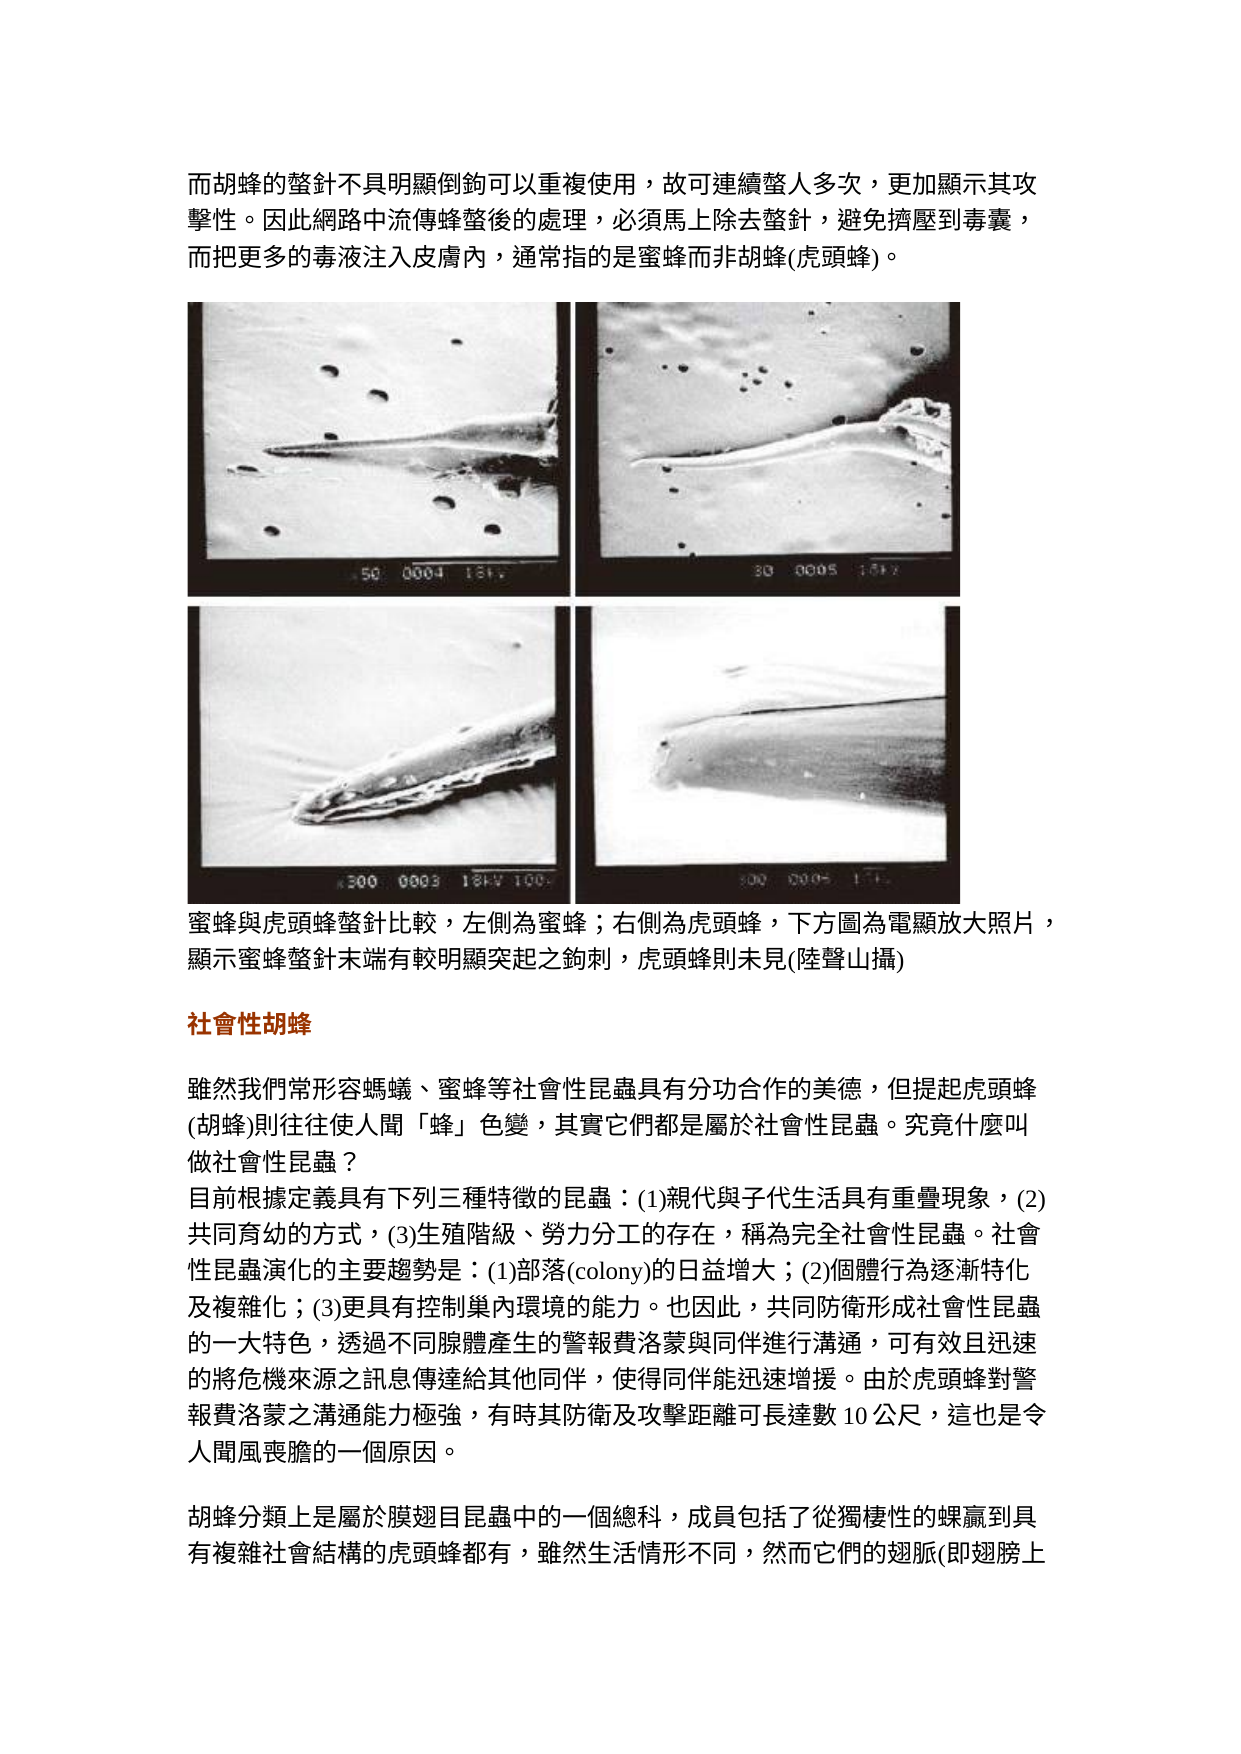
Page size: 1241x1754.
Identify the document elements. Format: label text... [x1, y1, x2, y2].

text 雖然我們常形容螞蟻、蜜蜂等社會性昆蟲具有分功合作的美德，但提起虎頭蜂(胡蜂)則往往使人聞「蜂」色變，其實它們都是屬於社會性昆蟲。究竟什麼叫做社會性昆蟲？ [187, 1069, 1053, 1178]
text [187, 1497, 1053, 1569]
text 目前根據定義具有下列三種特徵的昆蟲：(1)親代與子代生活具有重疊現象，(2)共同育幼的方式，(3)生殖階級、勞力分工的存在，稱為完全社會性昆蟲。社會性昆蟲演化的主要趨勢是：(1)部落(colony)的日益增大；(2)個體行為逐漸特化及複雜化；(3)更具有控制巢內環境的能力。也因此，共同防衛形成社會性昆蟲的一大特色，透過不同腺體產生的警報費洛蒙與同伴進行溝通，可有效且迅速的將危機來源之訊息傳達給其他同伴，使得同伴能迅速增援。由於虎頭蜂對警報費洛蒙之溝通能力極強，有時其防衛及攻擊距離可長達數10公尺，這也是令人聞風喪膽的一個原因。 [187, 1178, 1053, 1468]
text 蜜蜂與虎頭蜂螫針比較，左側為蜜蜂；右側為虎頭蜂，下方圖為電顯放大照片，顯示蜜蜂螫針末端有較明顯突起之鉤刺，虎頭蜂則未見(陸聲山攝) [187, 903, 1053, 976]
picture [187, 302, 961, 904]
text 而胡蜂的螫針不具明顯倒鉤可以重複使用，故可連續螫人多次，更加顯示其攻擊性。因此網路中流傳蜂螫後的處理，必須馬上除去螫針，避免擠壓到毒囊，而把更多的毒液注入皮膚內，通常指的是蜜蜂而非胡蜂(虎頭蜂)。 [187, 164, 1053, 273]
text 社會性胡蜂 [187, 1004, 1053, 1041]
